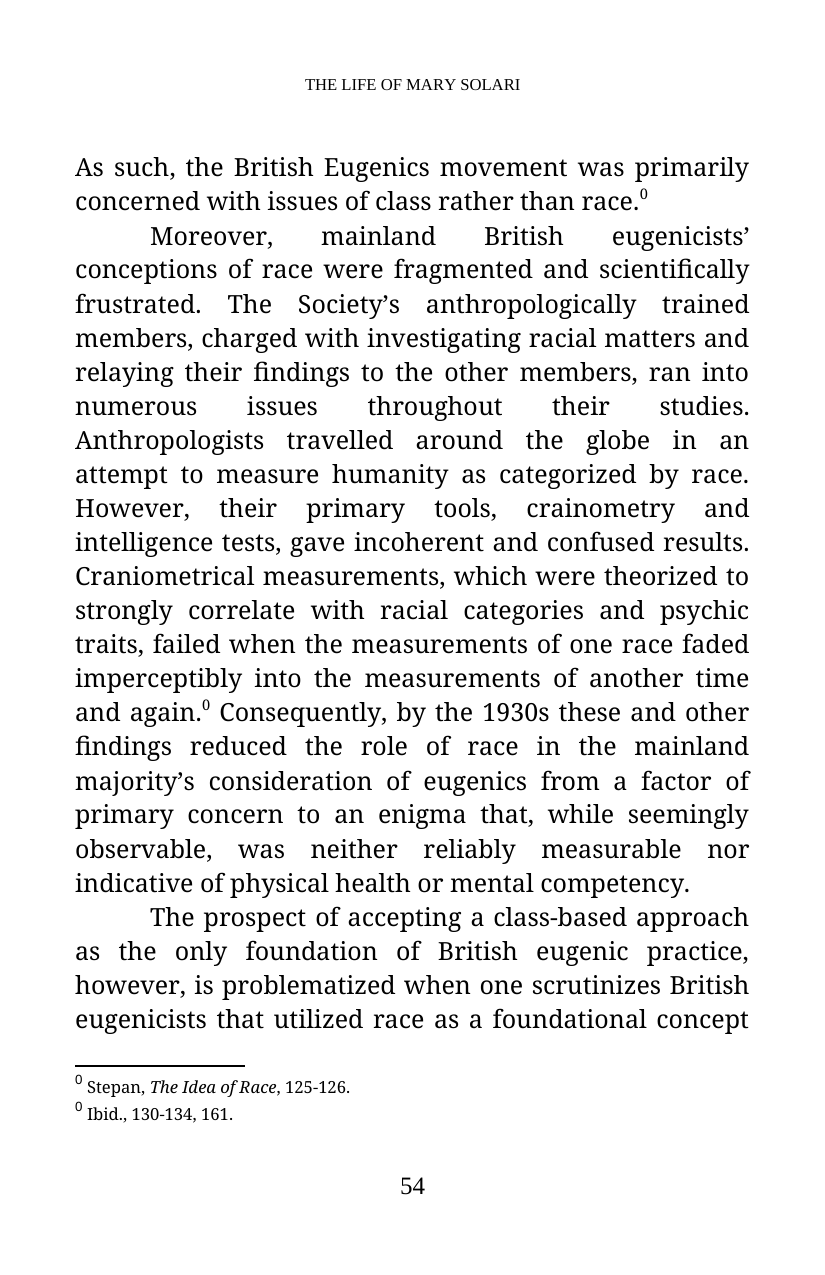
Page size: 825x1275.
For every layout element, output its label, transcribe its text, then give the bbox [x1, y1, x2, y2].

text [75, 150, 750, 218]
text Moreover, mainland British eugenicists’ conceptions of race were fragmented and scientifically frustrated. The Society’s anthropologically trained members, charged with investigating racial matters and relaying their findings to the other members, ran into numerous issues throughout their studies. Anthropologists travelled around the globe in an attempt to measure humanity as categorized by race. However, their primary tools, crainometry and intelligence tests, gave incoherent and confused results. Craniometrical measurements, which were theorized to strongly correlate with racial categories and psychic traits, failed when the measurements of one race faded imperceptibly into the measurements of another time and again. Consequently, by the 1930s these and other findings reduced the role of race in the mainland majority’s consideration of eugenics from a factor of primary concern to an enigma that, while seemingly observable, was neither reliably measurable nor indicative of physical health or mental competency. [75, 218, 750, 899]
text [75, 899, 750, 1036]
